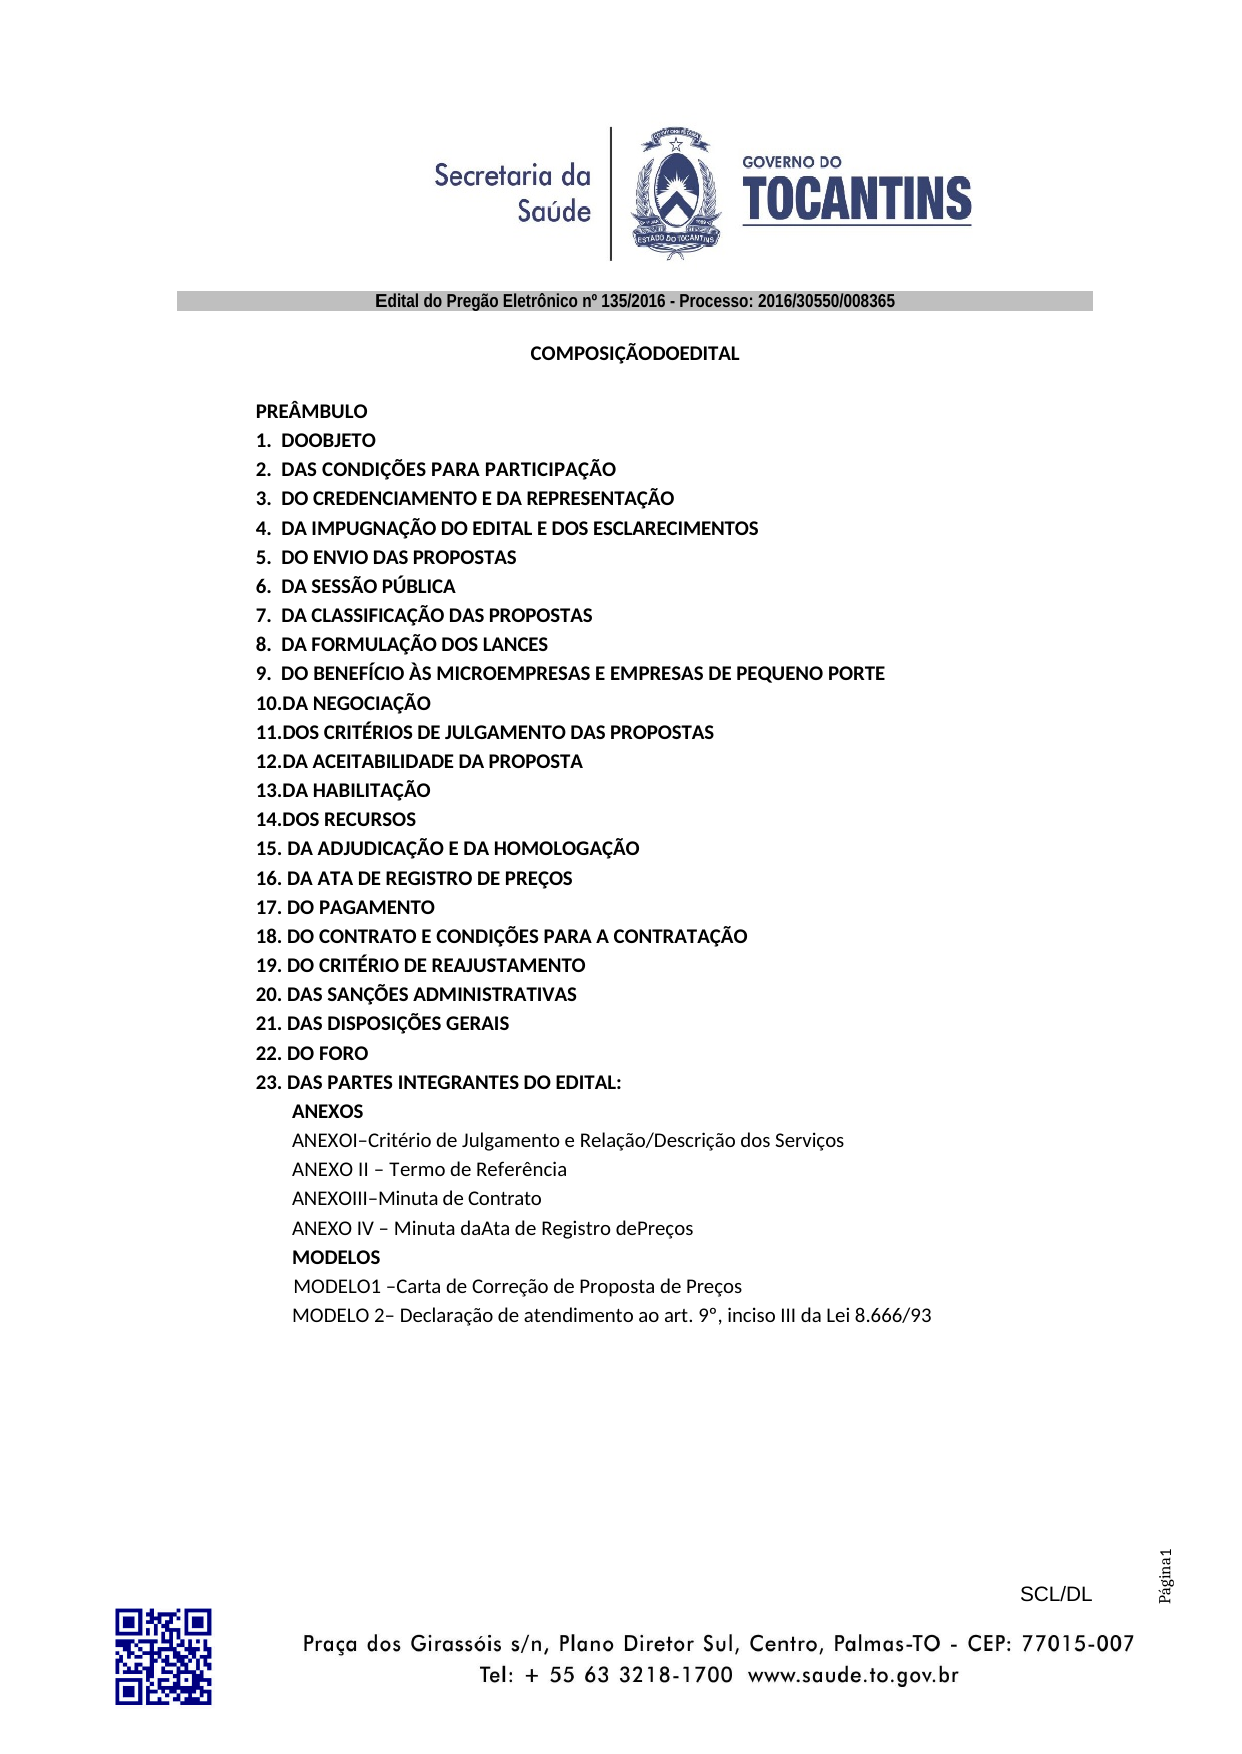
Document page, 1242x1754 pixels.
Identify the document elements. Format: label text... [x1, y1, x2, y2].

picture [0, 43, 1237, 276]
text 20. DAS SANÇÕES ADMINISTRATIVAS [256, 981, 1098, 1007]
text 16. DA ATA DE REGISTRO DE PREÇOS [256, 865, 1098, 890]
text MODELOS [292, 1244, 1093, 1269]
text 11.DOS CRITÉRIOS DE JULGAMENTO DAS PROPOSTAS [256, 719, 1093, 744]
text 18. DO CONTRATO E CONDIÇÕES PARA A CONTRATAÇÃO [256, 923, 1098, 948]
text 22. DO FORO [256, 1040, 1098, 1065]
text 23. DAS PARTES INTEGRANTES DO EDITAL: [256, 1069, 1098, 1094]
text 15. DA ADJUDICAÇÃO E DA HOMOLOGAÇÃO [256, 836, 1098, 861]
text 5. DO ENVIO DAS PROPOSTAS [256, 544, 1093, 569]
text 12.DA ACEITABILIDADE DA PROPOSTA [256, 748, 1093, 773]
text 21. DAS DISPOSIÇÕES GERAIS [256, 1011, 1098, 1036]
text COMPOSIÇÃODOEDITAL [177, 340, 1093, 365]
picture [111, 1604, 1134, 1709]
text PREÂMBULO [256, 398, 1093, 423]
text 14.DOS RECURSOS [256, 806, 1098, 832]
text 6. DA SESSÃO PÚBLICA [256, 573, 1048, 598]
text ANEXOIII–Minuta de Contrato [292, 1186, 1093, 1211]
text 9. DO BENEFÍCIO ÀS MICROEMPRESAS E EMPRESAS DE PEQUENO PORTE [256, 661, 1093, 686]
text 19. DO CRITÉRIO DE REAJUSTAMENTO [256, 952, 1098, 978]
text ANEXO IV – Minuta daAta de Registro dePreços [292, 1215, 1093, 1240]
text 10.DA NEGOCIAÇÃO [256, 690, 1093, 715]
text MODELO1 –Carta de Correção de Proposta de Preços [293, 1273, 1093, 1298]
text 8. DA FORMULAÇÃO DOS LANCES [256, 631, 1093, 657]
text 2. DAS CONDIÇÕES PARA PARTICIPAÇÃO [256, 456, 1093, 482]
text ANEXO II – Termo de Referência [292, 1156, 1093, 1182]
text 13.DA HABILITAÇÃO [256, 777, 1093, 803]
text ANEXOS [292, 1098, 1093, 1123]
text 1. DOOBJETO [256, 427, 1093, 453]
text ANEXOI–Critério de Julgamento e Relação/Descrição dos Serviços [292, 1127, 1093, 1153]
text 3. DO CREDENCIAMENTO E DA REPRESENTAÇÃO [256, 486, 1093, 511]
text 17. DO PAGAMENTO [256, 894, 1098, 919]
text 7. DA CLASSIFICAÇÃO DAS PROPOSTAS [256, 602, 1093, 628]
text MODELO 2– Declaração de atendimento ao art. 9º, inciso III da Lei 8.666/93 [292, 1302, 1093, 1328]
text 4. DA IMPUGNAÇÃO DO EDITAL E DOS ESCLARECIMENTOS [256, 515, 1093, 540]
